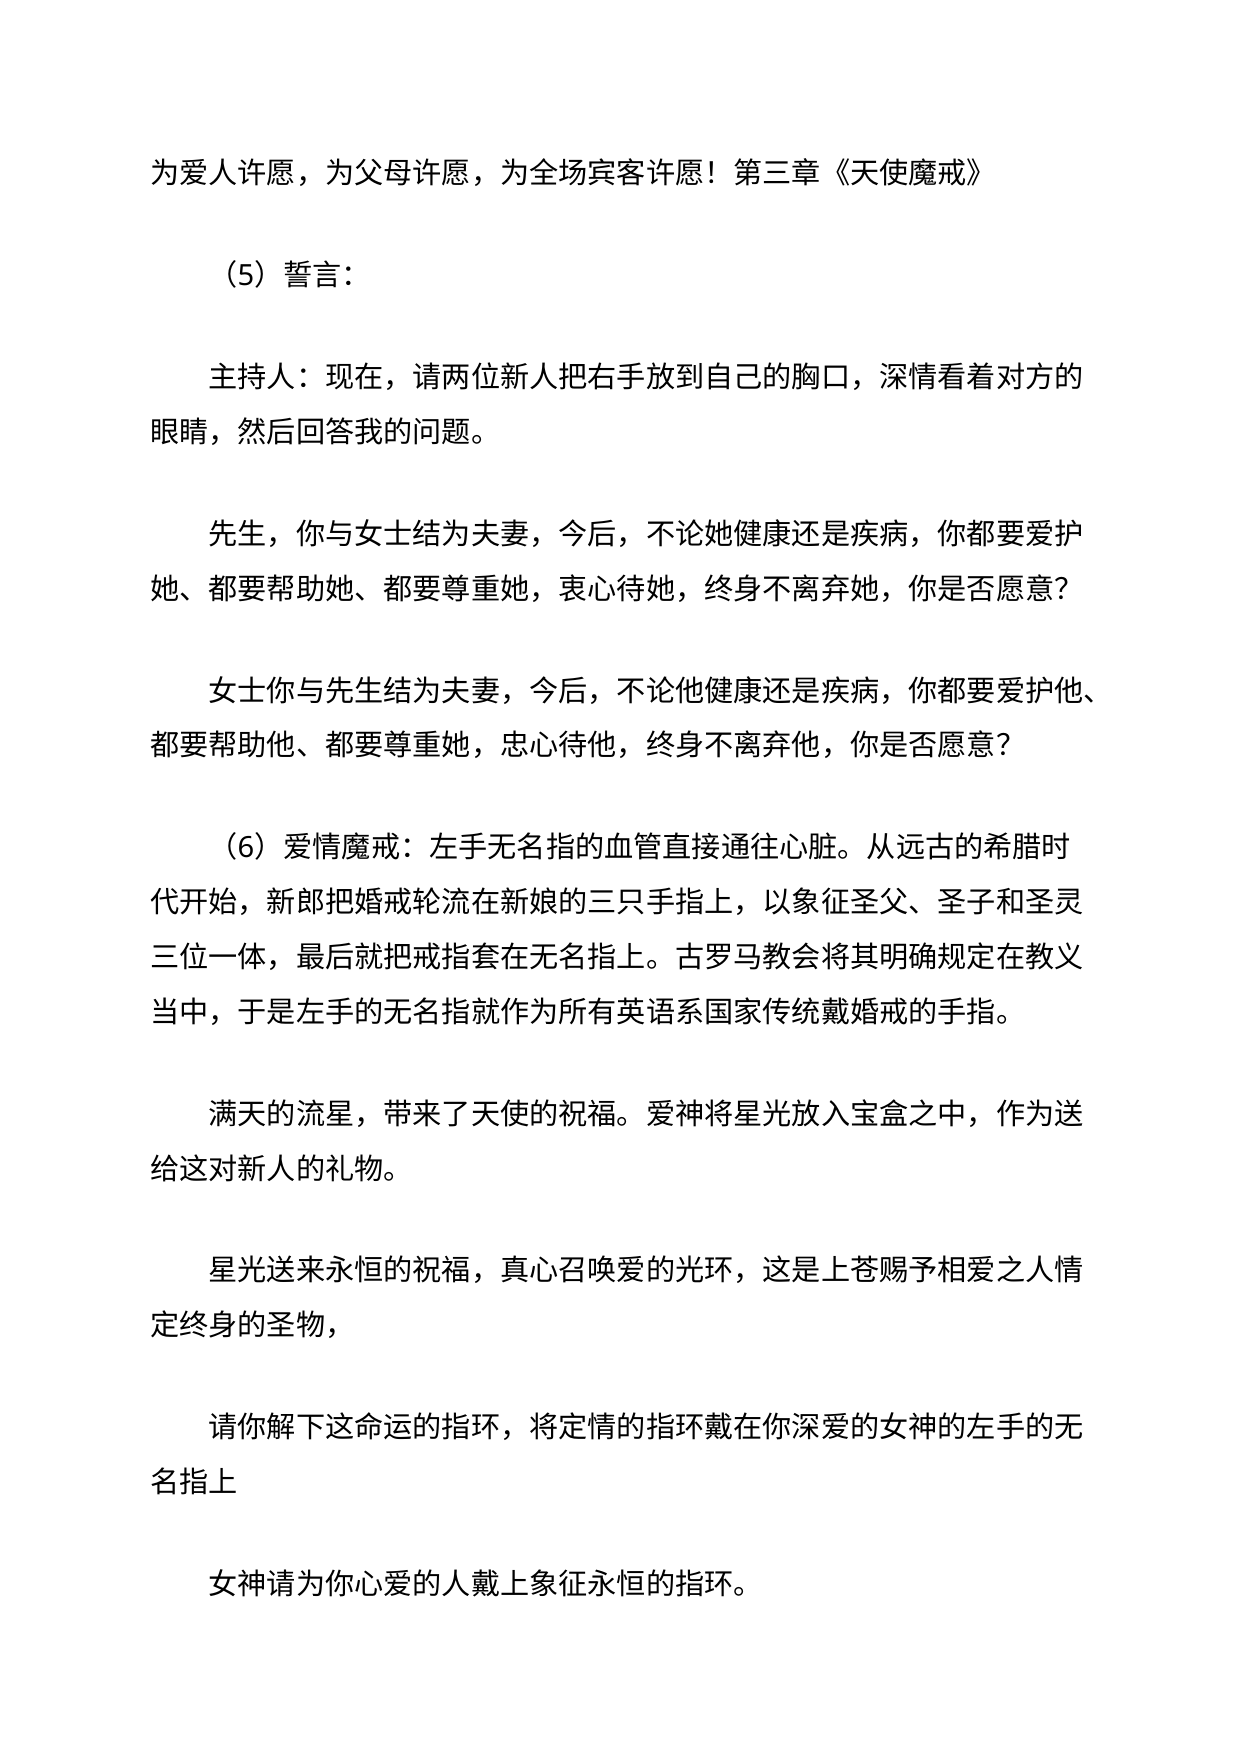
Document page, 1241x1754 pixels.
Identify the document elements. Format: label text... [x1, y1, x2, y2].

text 星光送来永恒的祝福，真心召唤爱的光环，这是上苍赐予相爱之人情定终身的圣物， [150, 1247, 1090, 1344]
text 主持人：现在，请两位新人把右手放到自己的胸口，深情看着对方的眼睛，然后回答我的问题。 [150, 354, 1090, 451]
text 女士你与先生结为夫妻，今后，不论他健康还是疾病，你都要爱护他、都要帮助他、都要尊重她，忠心待他，终身不离弃他，你是否愿意？ [150, 667, 1090, 764]
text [150, 150, 1090, 192]
text 女神请为你心爱的人戴上象征永恒的指环。 [150, 1560, 1090, 1603]
text 请你解下这命运的指环，将定情的指环戴在你深爱的女神的左手的无名指上 [150, 1404, 1090, 1501]
text （6）爱情魔戒：左手无名指的血管直接通往心脏。从远古的希腊时代开始，新郎把婚戒轮流在新娘的三只手指上，以象征圣父、圣子和圣灵三位一体，最后就把戒指套在无名指上。古罗马教会将其明确规定在教义当中，于是左手的无名指就作为所有英语系国家传统戴婚戒的手指。 [150, 824, 1090, 1031]
text 满天的流星，带来了天使的祝福。爱神将星光放入宝盒之中，作为送给这对新人的礼物。 [150, 1090, 1090, 1187]
text （5）誓言： [150, 252, 1090, 294]
text 先生，你与女士结为夫妻，今后，不论她健康还是疾病，你都要爱护她、都要帮助她、都要尊重她，衷心待她，终身不离弃她，你是否愿意？ [150, 510, 1090, 608]
